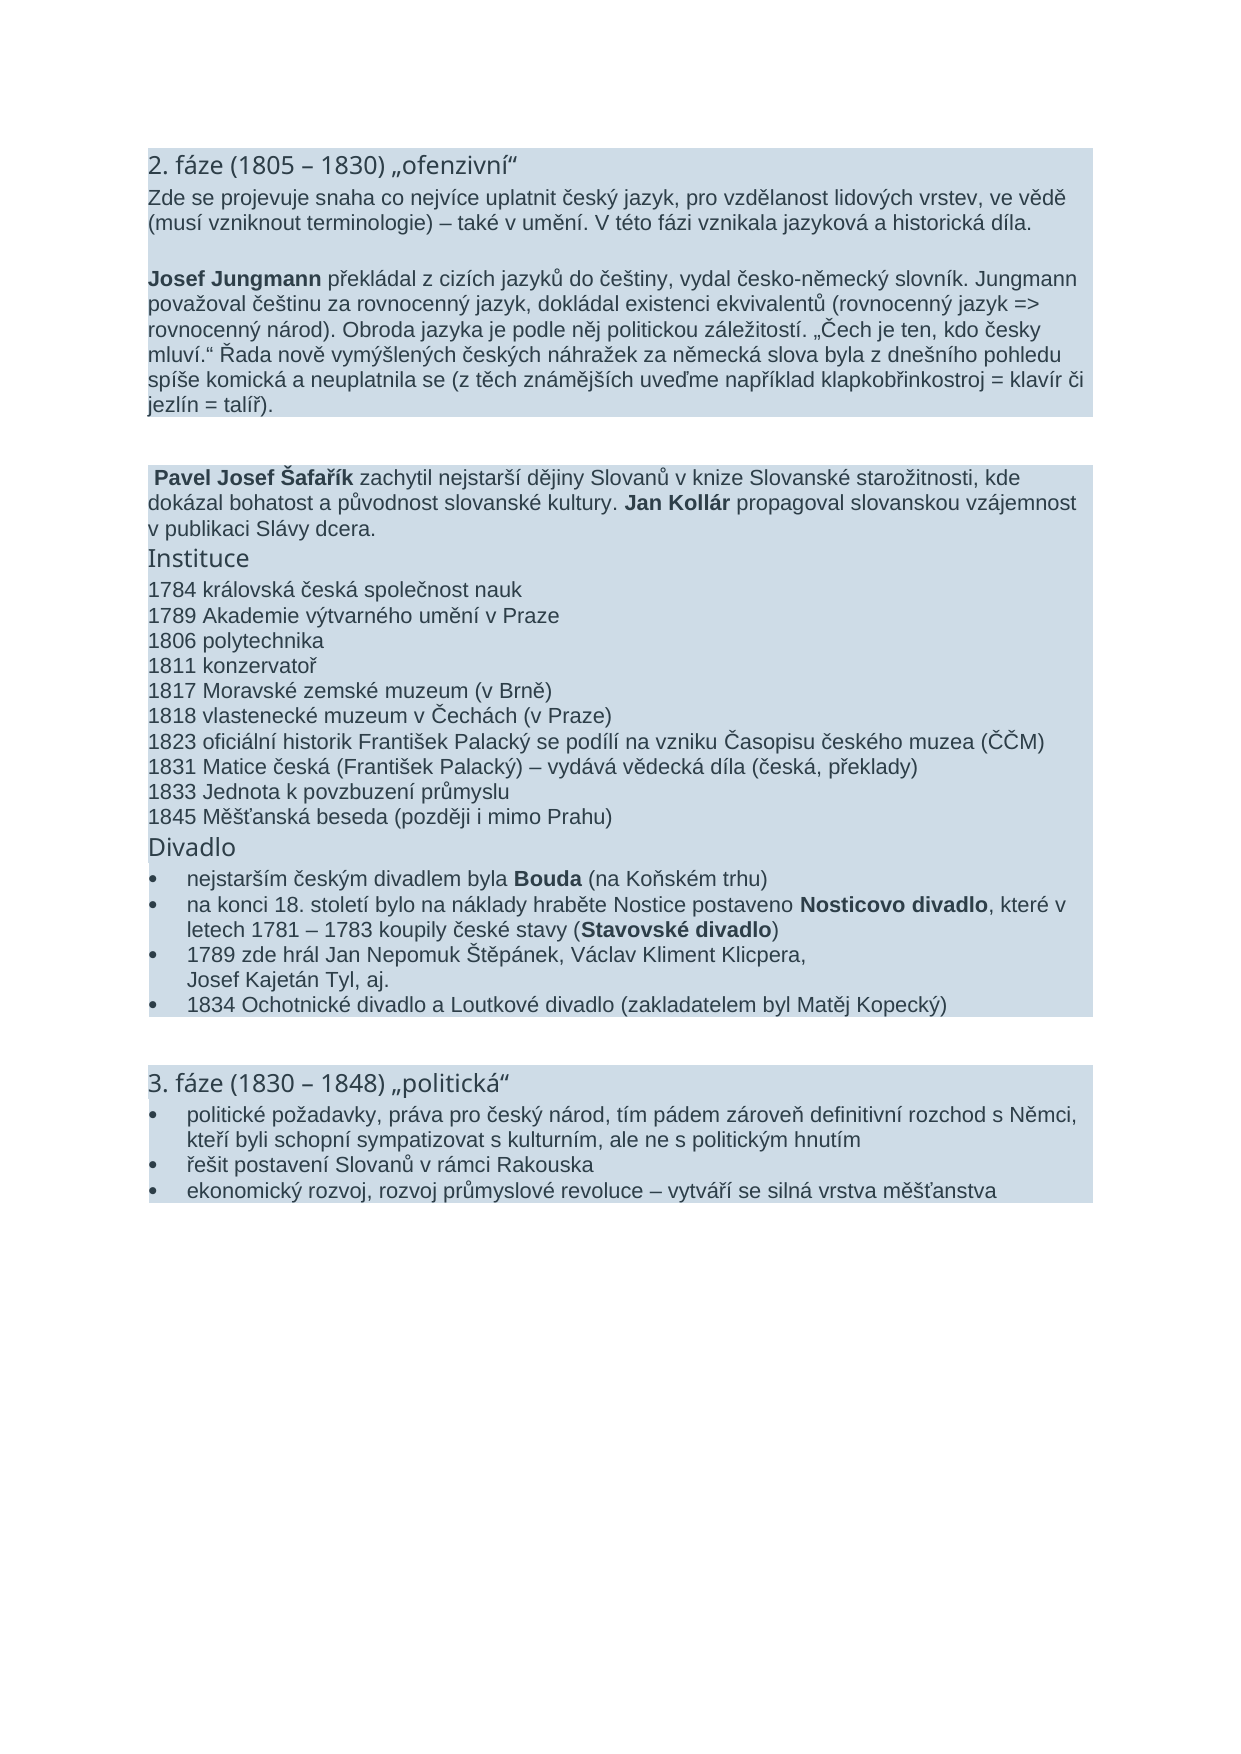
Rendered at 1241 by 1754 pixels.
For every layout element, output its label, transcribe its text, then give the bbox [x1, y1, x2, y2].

text 1784 královská česká společnost nauk 1789 Akademie výtvarného umění v Praze 1806 polytechnika 1811 konzervatoř [148, 577, 1093, 678]
list politické požadavky, práva pro český národ, tím pádem zároveň definitivní rozchod s Němci, kteří byli schopní sympatizovat s kulturním, ale ne s politickým hnutím [149, 1102, 1093, 1152]
text 1817 Moravské zemské muzeum (v Brně) 1818 vlastenecké muzeum v Čechách (v Praze) 1823 oficiální historik František Palacký se podílí na vzniku Časopisu českého muzea (ČČM) 1831 Matice česká (František Palacký) – vydává vědecká díla (česká, překlady) 1833 Jednota k povzbuzení průmyslu 1845 Měšťanská beseda (později i mimo Prahu) [148, 678, 1093, 829]
list ekonomický rozvoj, rozvoj průmyslové revoluce – vytváří se silná vrstva měšťanstva [149, 1178, 1093, 1203]
text Zde se projevuje snaha co nejvíce uplatnit český jazyk, pro vzdělanost lidových vrstev, ve vědě (musí vzniknout terminologie) – také v umění. V této fázi vznikala jazyková a historická díla. [148, 184, 1093, 235]
subtitle Instituce [148, 541, 1093, 575]
subtitle 3. fáze (1830 – 1848) „politická“ [148, 1065, 1093, 1099]
list 1834 Ochotnické divadlo a Loutkové divadlo (zakladatelem byl Matěj Kopecký) [149, 992, 1093, 1017]
subtitle 2. fáze (1805 – 1830) „ofenzivní“ [148, 148, 1093, 182]
list 1789 zde hrál Jan Nepomuk Štěpánek, Václav Kliment Klicpera, Josef Kajetán Tyl, aj. [149, 942, 1093, 992]
list na konci 18. století bylo na náklady hraběte Nostice postaveno Nosticovo divadlo, které v letech 1781 – 1783 koupily české stavy (Stavovské divadlo) [149, 891, 1093, 942]
list nejstarším českým divadlem byla Bouda (na Koňském trhu) [149, 866, 1093, 891]
text Pavel Josef Šafařík zachytil nejstarší dějiny Slovanů v knize Slovanské starožitnosti, kde dokázal bohatost a původnost slovanské kultury. Jan Kollár propagoval slovanskou vzájemnost v publikaci Slávy dcera. [148, 465, 1093, 541]
text Josef Jungmann překládal z cizích jazyků do češtiny, vydal česko-německý slovník. Jungmann považoval češtinu za rovnocenný jazyk, dokládal existenci ekvivalentů (rovnocenný jazyk => rovnocenný národ). Obroda jazyka je podle něj politickou záležitostí. „Čech je ten, kdo česky mluví.“ Řada nově vymýšlených českých náhražek za německá slova byla z dnešního pohledu spíše komická a neuplatnila se (z těch známějších uveďme například klapkobřinkostroj = klavír či jezlín = talíř). [148, 266, 1093, 417]
list řešit postavení Slovanů v rámci Rakouska [149, 1152, 1093, 1178]
subtitle Divadlo [148, 829, 1093, 863]
